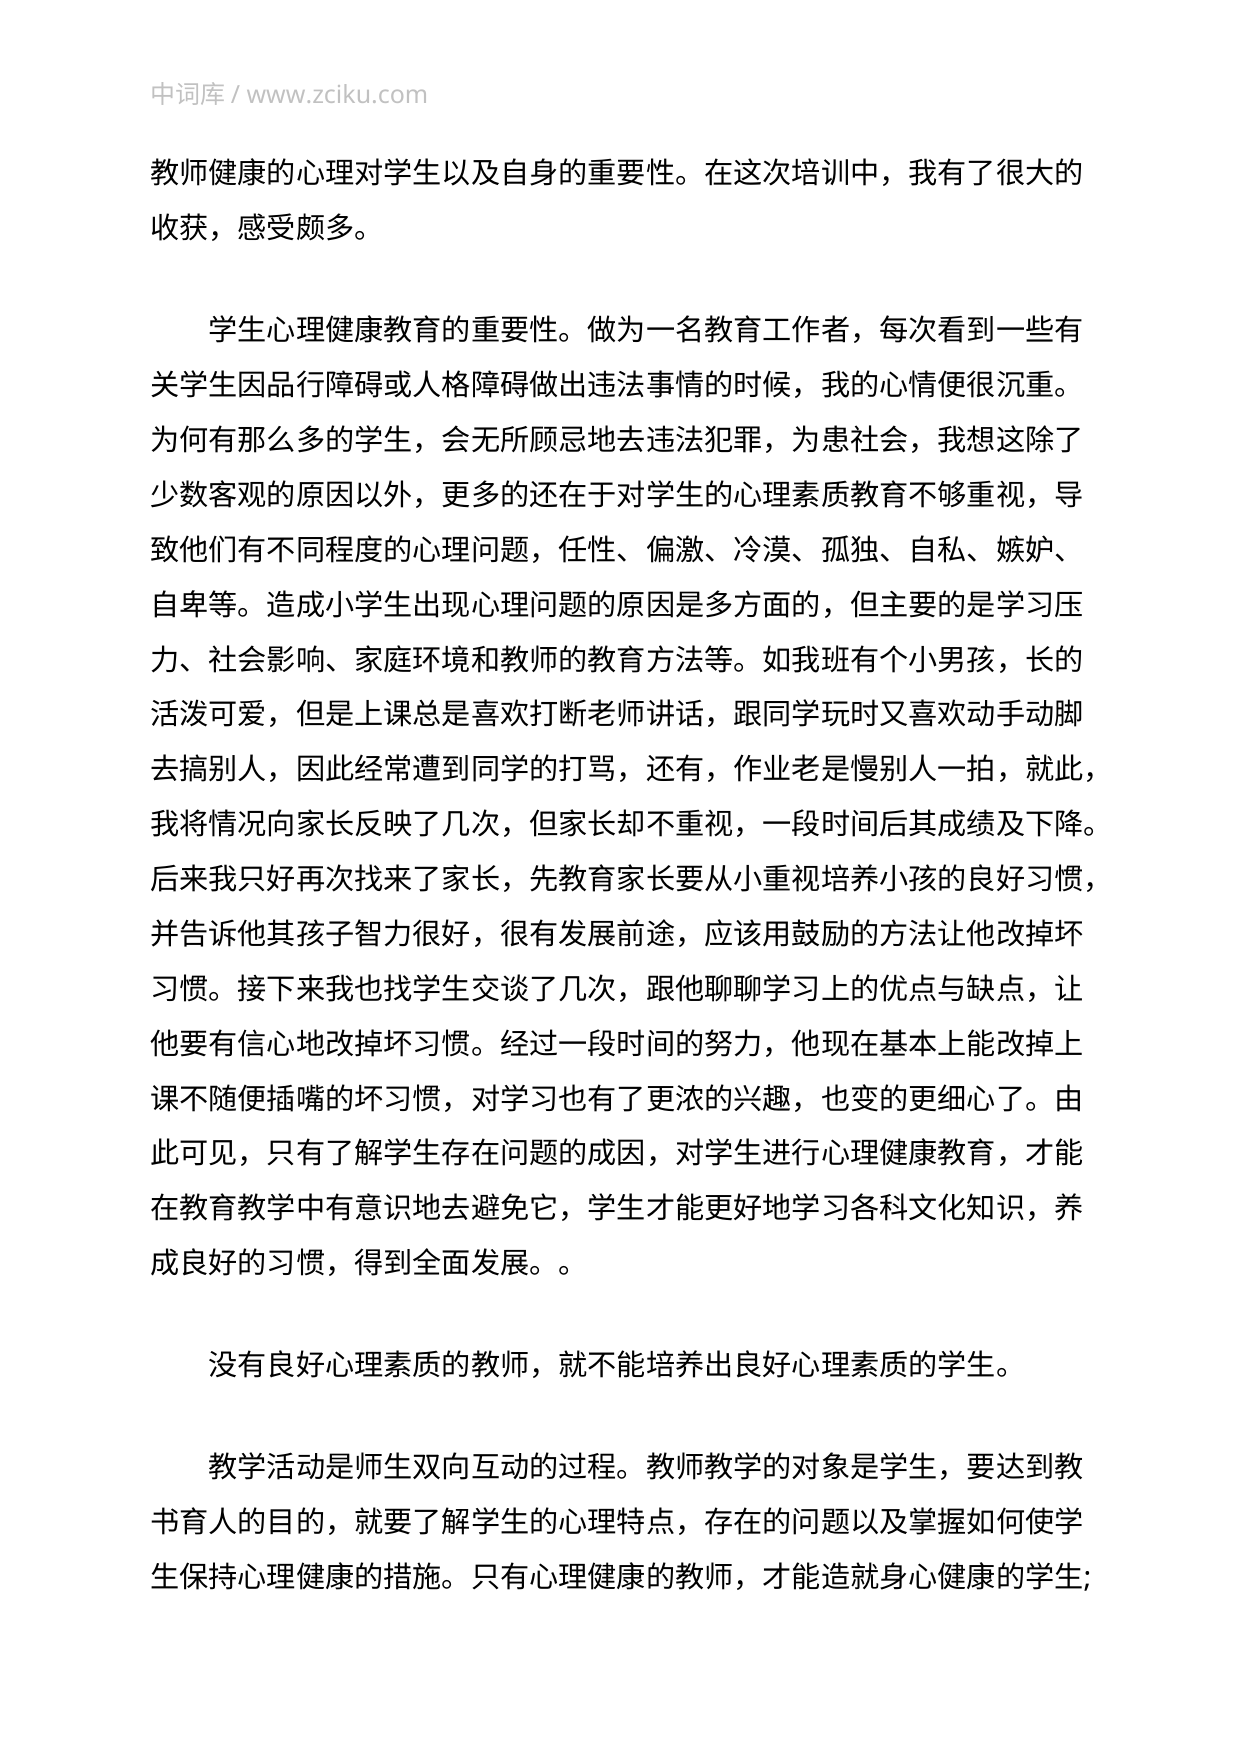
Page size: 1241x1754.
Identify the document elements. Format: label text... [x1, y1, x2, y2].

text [150, 1443, 1090, 1596]
text 学生心理健康教育的重要性。做为一名教育工作者，每次看到一些有关学生因品行障碍或人格障碍做出违法事情的时候，我的心情便很沉重。为何有那么多的学生，会无所顾忌地去违法犯罪，为患社会，我想这除了少数客观的原因以外，更多的还在于对学生的心理素质教育不够重视，导致他们有不同程度的心理问题，任性、偏激、冷漠、孤独、自私、嫉妒、自卑等。造成小学生出现心理问题的原因是多方面的，但主要的是学习压力、社会影响、家庭环境和教师的教育方法等。如我班有个小男孩，长的活泼可爱，但是上课总是喜欢打断老师讲话，跟同学玩时又喜欢动手动脚去搞别人，因此经常遭到同学的打骂，还有，作业老是慢别人一拍，就此，我将情况向家长反映了几次，但家长却不重视，一段时间后其成绩及下降。后来我只好再次找来了家长，先教育家长要从小重视培养小孩的良好习惯，并告诉他其孩子智力很好，很有发展前途，应该用鼓励的方法让他改掉坏习惯。接下来我也找学生交谈了几次，跟他聊聊学习上的优点与缺点，让他要有信心地改掉坏习惯。经过一段时间的努力，他现在基本上能改掉上课不随便插嘴的坏习惯，对学习也有了更浓的兴趣，也变的更细心了。由此可见，只有了解学生存在问题的成因，对学生进行心理健康教育，才能在教育教学中有意识地去避免它，学生才能更好地学习各科文化知识，养成良好的习惯，得到全面发展。。 [150, 307, 1090, 1282]
text 没有良好心理素质的教师，就不能培养出良好心理素质的学生。 [150, 1342, 1090, 1384]
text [150, 150, 1090, 247]
